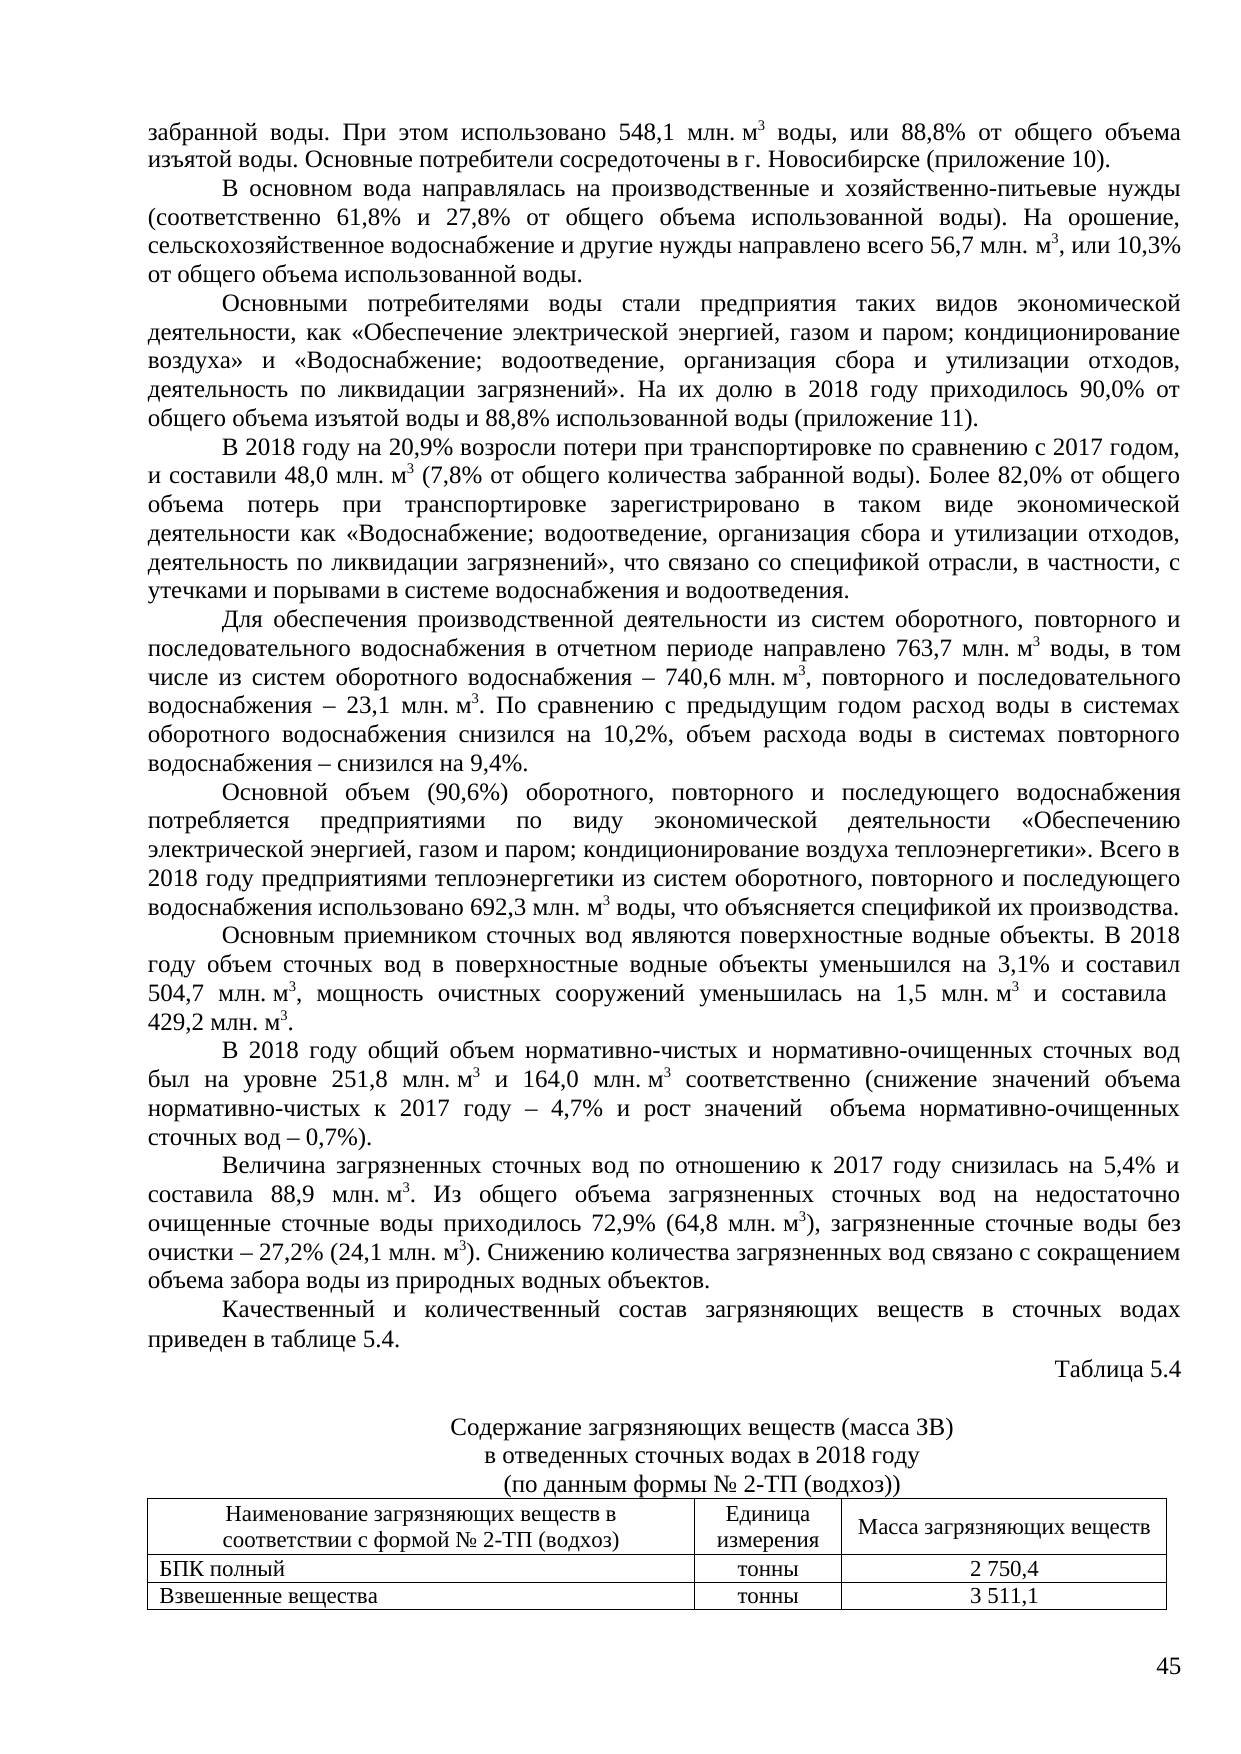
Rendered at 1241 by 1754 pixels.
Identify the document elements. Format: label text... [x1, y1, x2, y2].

text в отведенных сточных водах в 2018 году [148, 1441, 1181, 1469]
table_cell тонны [695, 1583, 841, 1609]
text Основной объем (90,6%) оборотного, повторного и последующего водоснабжения потребляется предприятиями по виду экономической деятельности «Обеспечению электрической энергией, газом и паром; кондиционирование воздуха теплоэнергетики». Всего в 2018 году предприятиями теплоэнергетики из систем оборотного, повторного и последующего водоснабжения использовано 692,3 млн. м3 воды, что объясняется спецификой их производства. [148, 777, 1181, 920]
text В основном вода направлялась на производственные и хозяйственно-питьевые нужды (соответственно 61,8% и 27,8% от общего объема использованной воды). На орошение, сельскохозяйственное водоснабжение и другие нужды направлено всего 56,7 млн. м3, или 10,3% от общего объема использованной воды. [148, 173, 1181, 288]
table_header Единица измерения [695, 1499, 841, 1554]
text Основным приемником сточных вод являются поверхностные водные объекты. В 2018 году объем сточных вод в поверхностные водные объекты уменьшился на 3,1% и составил 504,7 млн. м3, мощность очистных сооружений уменьшилась на 1,5 млн. м3 и составила 429,2 млн. м3. [148, 920, 1181, 1035]
table_cell 2 750,4 [842, 1555, 1166, 1582]
text Содержание загрязняющих веществ (масса ЗВ) [148, 1412, 1181, 1441]
text Величина загрязненных сточных вод по отношению к 2017 году снизилась на 5,4% и составила 88,9 млн. м3. Из общего объема загрязненных сточных вод на недостаточно очищенные сточные воды приходилось 72,9% (64,8 млн. м3), загрязненные сточные воды без очистки – 27,2% (24,1 млн. м3). Снижению количества загрязненных вод связано с сокращением объема забора воды из природных водных объектов. [148, 1150, 1181, 1294]
table_header Масса загрязняющих веществ [842, 1499, 1166, 1554]
table_cell тонны [695, 1555, 841, 1582]
table_cell БПК полный [148, 1555, 694, 1582]
text Для обеспечения производственной деятельности из систем оборотного, повторного и последовательного водоснабжения в отчетном периоде направлено 763,7 млн. м3 воды, в том числе из систем оборотного водоснабжения – 740,6 млн. м3, повторного и последовательного водоснабжения – 23,1 млн. м3. По сравнению с предыдущим годом расход воды в системах оборотного водоснабжения снизился на 10,2%, объем расхода воды в системах повторного водоснабжения – снизился на 9,4%. [148, 604, 1181, 777]
text Качественный и количественный состав загрязняющих веществ в сточных водах приведен в таблице 5.4. [148, 1294, 1181, 1353]
text В 2018 году на 20,9% возросли потери при транспортировке по сравнению с 2017 годом, и составили 48,0 млн. м3 (7,8% от общего количества забранной воды). Более 82,0% от общего объема потерь при транспортировке зарегистрировано в таком виде экономической деятельности как «Водоснабжение; водоотведение, организация сбора и утилизации отходов, деятельность по ликвидации загрязнений», что связано со спецификой отрасли, в частности, с утечками и порывами в системе водоснабжения и водоотведения. [148, 432, 1181, 604]
text (по данным формы № 2-ТП (водхоз)) [148, 1469, 1181, 1498]
text Основными потребителями воды стали предприятия таких видов экономической деятельности, как «Обеспечение электрической энергией, газом и паром; кондиционирование воздуха» и «Водоснабжение; водоотведение, организация сбора и утилизации отходов, деятельность по ликвидации загрязнений». На их долю в 2018 году приходилось 90,0% от общего объема изъятой воды и 88,8% использованной воды (приложение 11). [148, 288, 1181, 432]
text В 2018 году общий объем нормативно-чистых и нормативно-очищенных сточных вод был на уровне 251,8 млн. м3 и 164,0 млн. м3 соответственно (снижение значений объема нормативно-чистых к 2017 году – 4,7% и рост значений объема нормативно-очищенных сточных вод – 0,7%). [148, 1035, 1181, 1150]
text Таблица 5.4 [148, 1354, 1181, 1383]
table_cell 3 511,1 [842, 1583, 1166, 1609]
table_header Наименование загрязняющих веществ в соответствии с формой № 2-ТП (водхоз) [148, 1499, 694, 1554]
table_cell Взвешенные вещества [148, 1583, 694, 1609]
